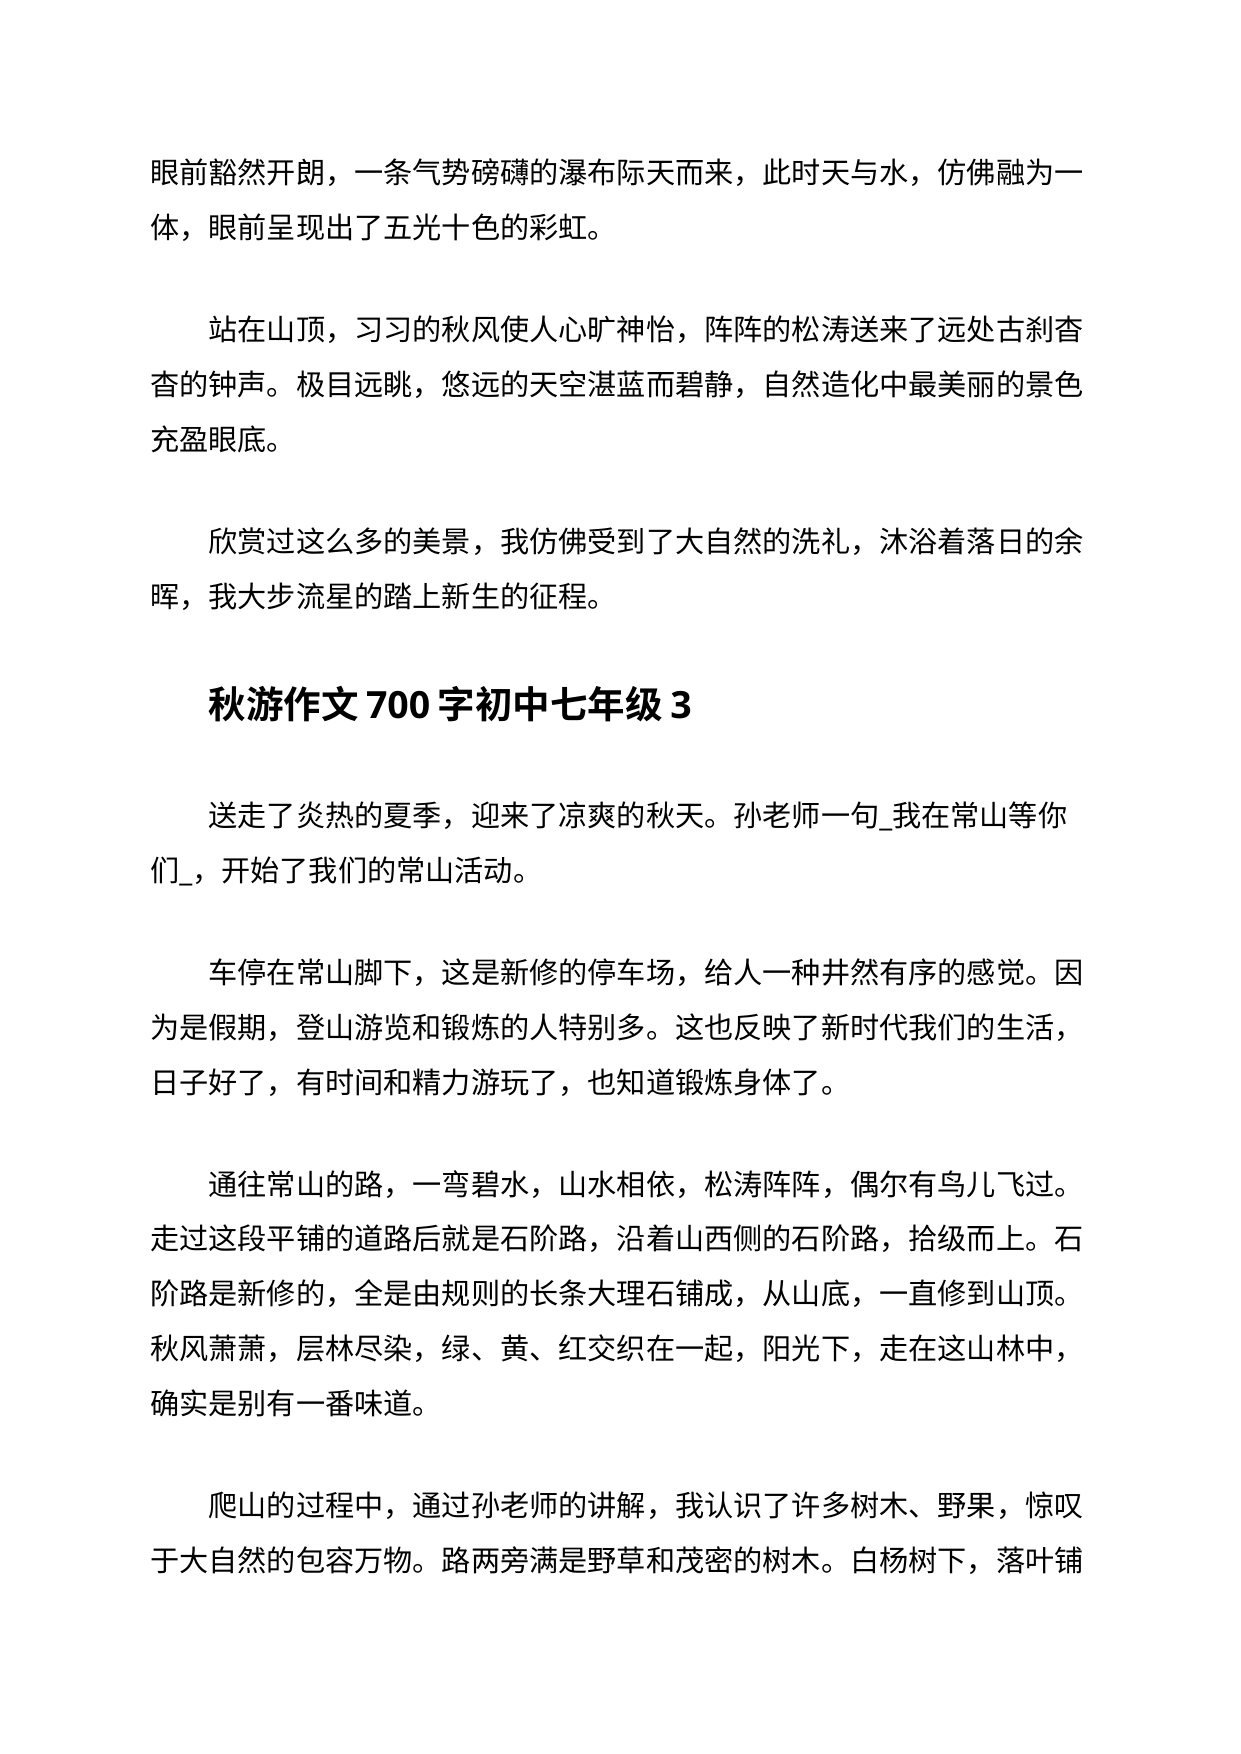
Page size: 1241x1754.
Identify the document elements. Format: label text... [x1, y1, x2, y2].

text 站在山顶，习习的秋风使人心旷神怡，阵阵的松涛送来了远处古刹杳杳的钟声。极目远眺，悠远的天空湛蓝而碧静，自然造化中最美丽的景色充盈眼底。 [150, 307, 1090, 459]
text 送走了炎热的夏季，迎来了凉爽的秋天。孙老师一句_我在常山等你们_，开始了我们的常山活动。 [150, 792, 1090, 890]
text 秋游作文700字初中七年级3 [150, 675, 1090, 729]
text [150, 150, 1090, 247]
text 通往常山的路，一弯碧水，山水相依，松涛阵阵，偶尔有鸟儿飞过。走过这段平铺的道路后就是石阶路，沿着山西侧的石阶路，拾级而上。石阶路是新修的，全是由规则的长条大理石铺成，从山底，一直修到山顶。秋风萧萧，层林尽染，绿、黄、红交织在一起，阳光下，走在这山林中，确实是别有一番味道。 [150, 1161, 1090, 1423]
text 欣赏过这么多的美景，我仿佛受到了大自然的洗礼，沐浴着落日的余晖，我大步流星的踏上新生的征程。 [150, 518, 1090, 615]
text 车停在常山脚下，这是新修的停车场，给人一种井然有序的感觉。因为是假期，登山游览和锻炼的人特别多。这也反映了新时代我们的生活，日子好了，有时间和精力游玩了，也知道锻炼身体了。 [150, 949, 1090, 1102]
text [150, 1482, 1090, 1579]
